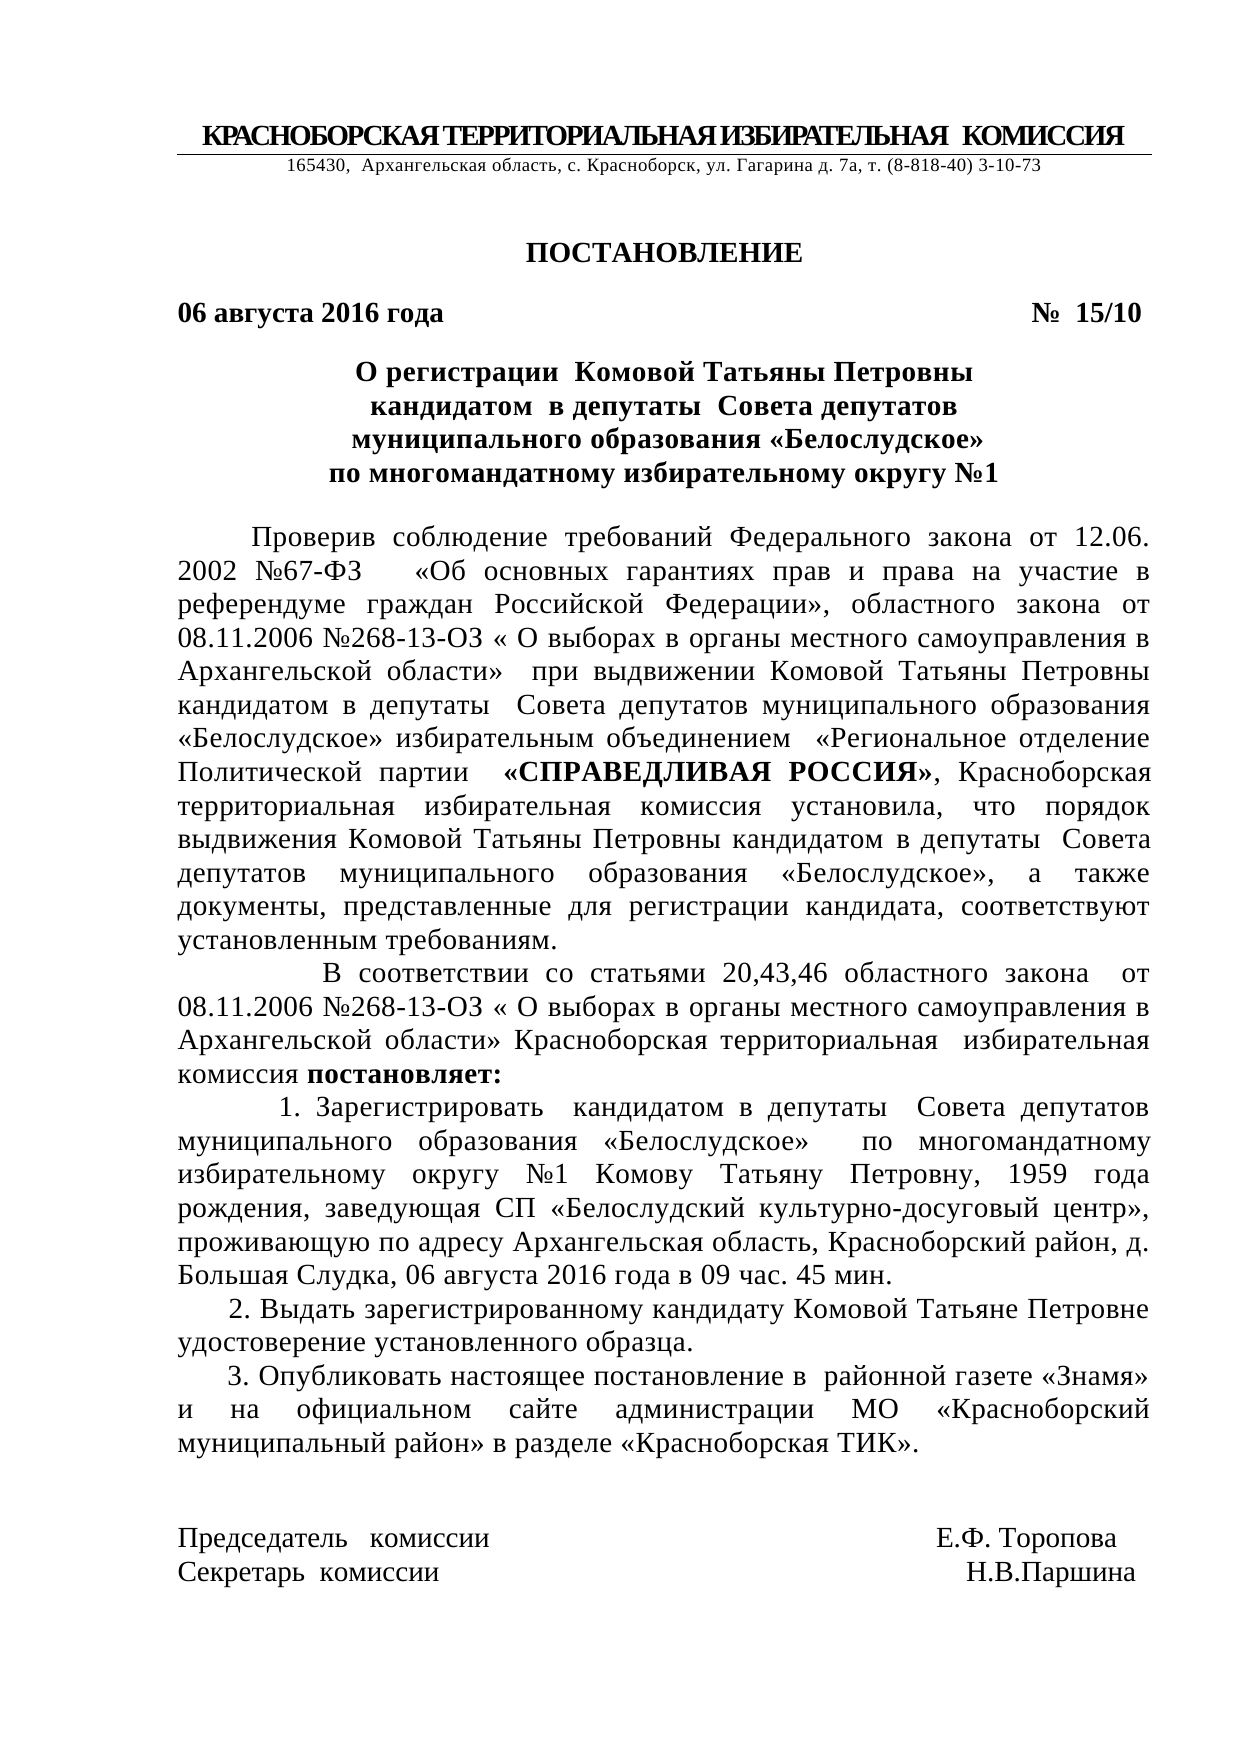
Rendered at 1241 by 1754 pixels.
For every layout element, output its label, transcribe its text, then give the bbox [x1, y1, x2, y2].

text кандидатом в депутаты Совета депутатов [177, 388, 1152, 421]
text Проверив соблюдение требований Федерального закона от 12.06. 2002 №67-ФЗ «Об основных гарантиях прав и права на участие в референдуме граждан Российской Федерации», областного закона от 08.11.2006 №268-13-ОЗ « О выборах в органы местного самоуправления в Архангельской области» при выдвижении Комовой Татьяны Петровны кандидатом в депутаты Совета депутатов муниципального образования «Белослудское» избирательным объединением «Региональное отделение Политической партии «СПРАВЕДЛИВАЯ РОССИЯ», Красноборская территориальная избирательная комиссия установила, что порядок выдвижения Комовой Татьяны Петровны кандидатом в депутаты Совета депутатов муниципального образования «Белослудское», а также документы, представленные для регистрации кандидата, соответствуют установленным требованиям. [177, 519, 1152, 955]
text 3. Опубликовать настоящее постановление в районной газете «Знамя» и на официальном сайте администрации МО «Красноборский муниципальный район» в разделе «Красноборская ТИК». [177, 1358, 1152, 1458]
text по многомандатному избирательному округу №1 [177, 455, 1152, 488]
text 165430, Архангельская область, с. Красноборск, ул. Гагарина д. 7а, т. (8-818-40) 3-10-73 [177, 155, 1152, 176]
text О регистрации Комовой Татьяны Петровны [177, 354, 1152, 388]
text муниципального образования «Белослудское» [177, 421, 1152, 455]
text КРАСНОБОРСКАЯ ТЕРРИТОРИАЛЬНАЯ ИЗБИРАТЕЛЬНАЯ КОМИССИЯ [177, 118, 1152, 154]
text Председатель комиссии Е.Ф. Торопова [177, 1520, 1152, 1554]
text 1. Зарегистрировать кандидатом в депутаты Совета депутатов муниципального образования «Белослудское» по многомандатному избирательному округу №1 Комову Татьяну Петровну, 1959 года рождения, заведующая СП «Белослудский культурно-досуговый центр», проживающую по адресу Архангельская область, Красноборский район, д. Большая Слудка, 06 августа 2016 года в 09 час. 45 мин. [177, 1089, 1152, 1291]
text Секретарь комиссии Н.В.Паршина [177, 1554, 1152, 1587]
text 06 августа 2016 года № 15/10 [177, 295, 1152, 328]
text ПОСТАНОВЛЕНИЕ [177, 235, 1152, 269]
text В соответствии со статьями 20,43,46 областного закона от 08.11.2006 №268-13-ОЗ « О выборах в органы местного самоуправления в Архангельской области» Красноборская территориальная избирательная комиссия постановляет: [177, 955, 1152, 1089]
text 2. Выдать зарегистрированному кандидату Комовой Татьяне Петровне удостоверение установленного образца. [177, 1291, 1152, 1358]
